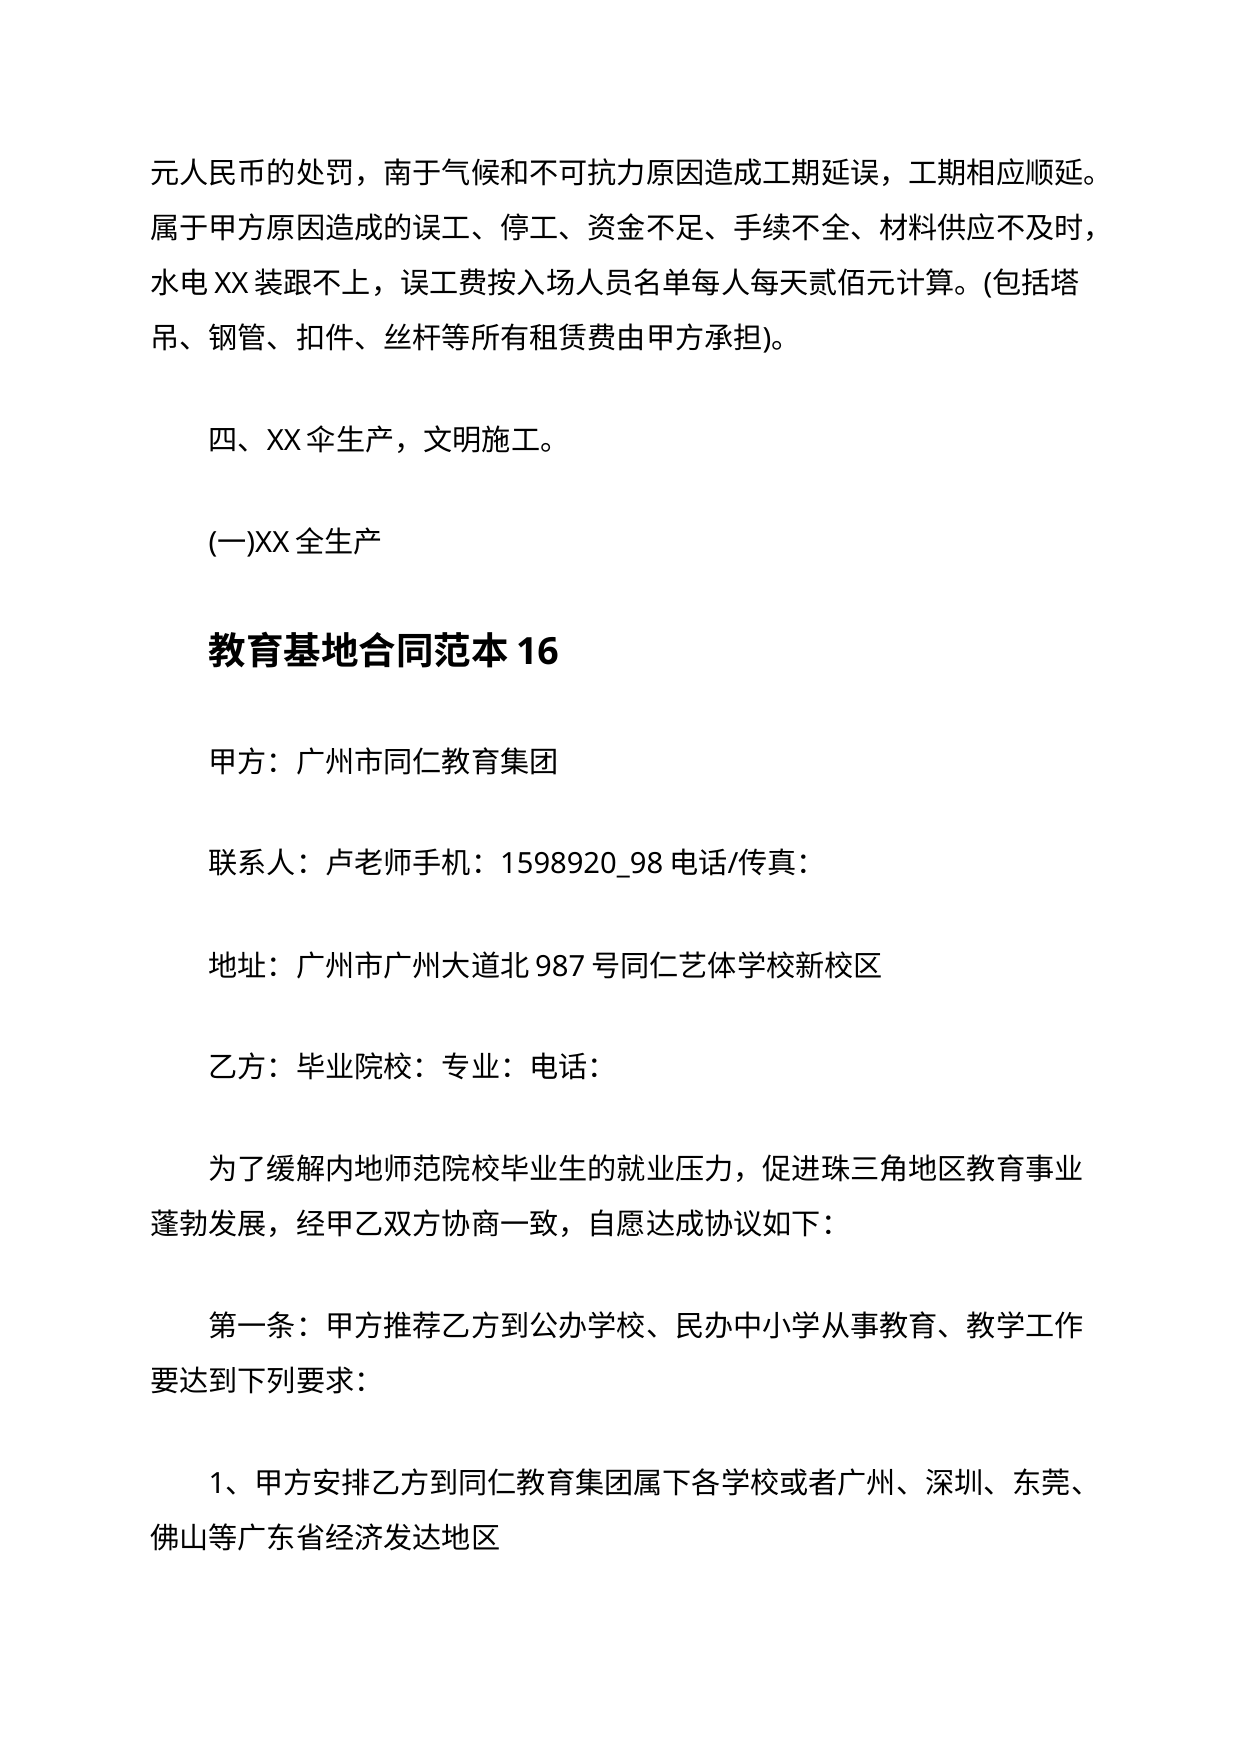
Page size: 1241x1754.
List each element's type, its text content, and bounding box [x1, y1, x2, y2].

text 第一条：甲方推荐乙方到公办学校、民办中小学从事教育、教学工作要达到下列要求： [150, 1302, 1090, 1400]
text 联系人：卢老师手机：1598920_98电话/传真： [150, 840, 1090, 882]
text 地址：广州市广州大道北987号同仁艺体学校新校区 [150, 942, 1090, 984]
text 乙方：毕业院校：专业：电话： [150, 1044, 1090, 1086]
text (一)XX全生产 [150, 519, 1090, 561]
text 四、XX伞生产，文明施工。 [150, 417, 1090, 459]
text 教育基地合同范本16 [150, 621, 1090, 675]
text 1、甲方安排乙方到同仁教育集团属下各学校或者广州、深圳、东莞、佛山等广东省经济发达地区 [150, 1459, 1090, 1556]
text 为了缓解内地师范院校毕业生的就业压力，促进珠三角地区教育事业蓬勃发展，经甲乙双方协商一致，自愿达成协议如下： [150, 1146, 1090, 1243]
text 甲方：广州市同仁教育集团 [150, 738, 1090, 781]
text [150, 150, 1090, 357]
